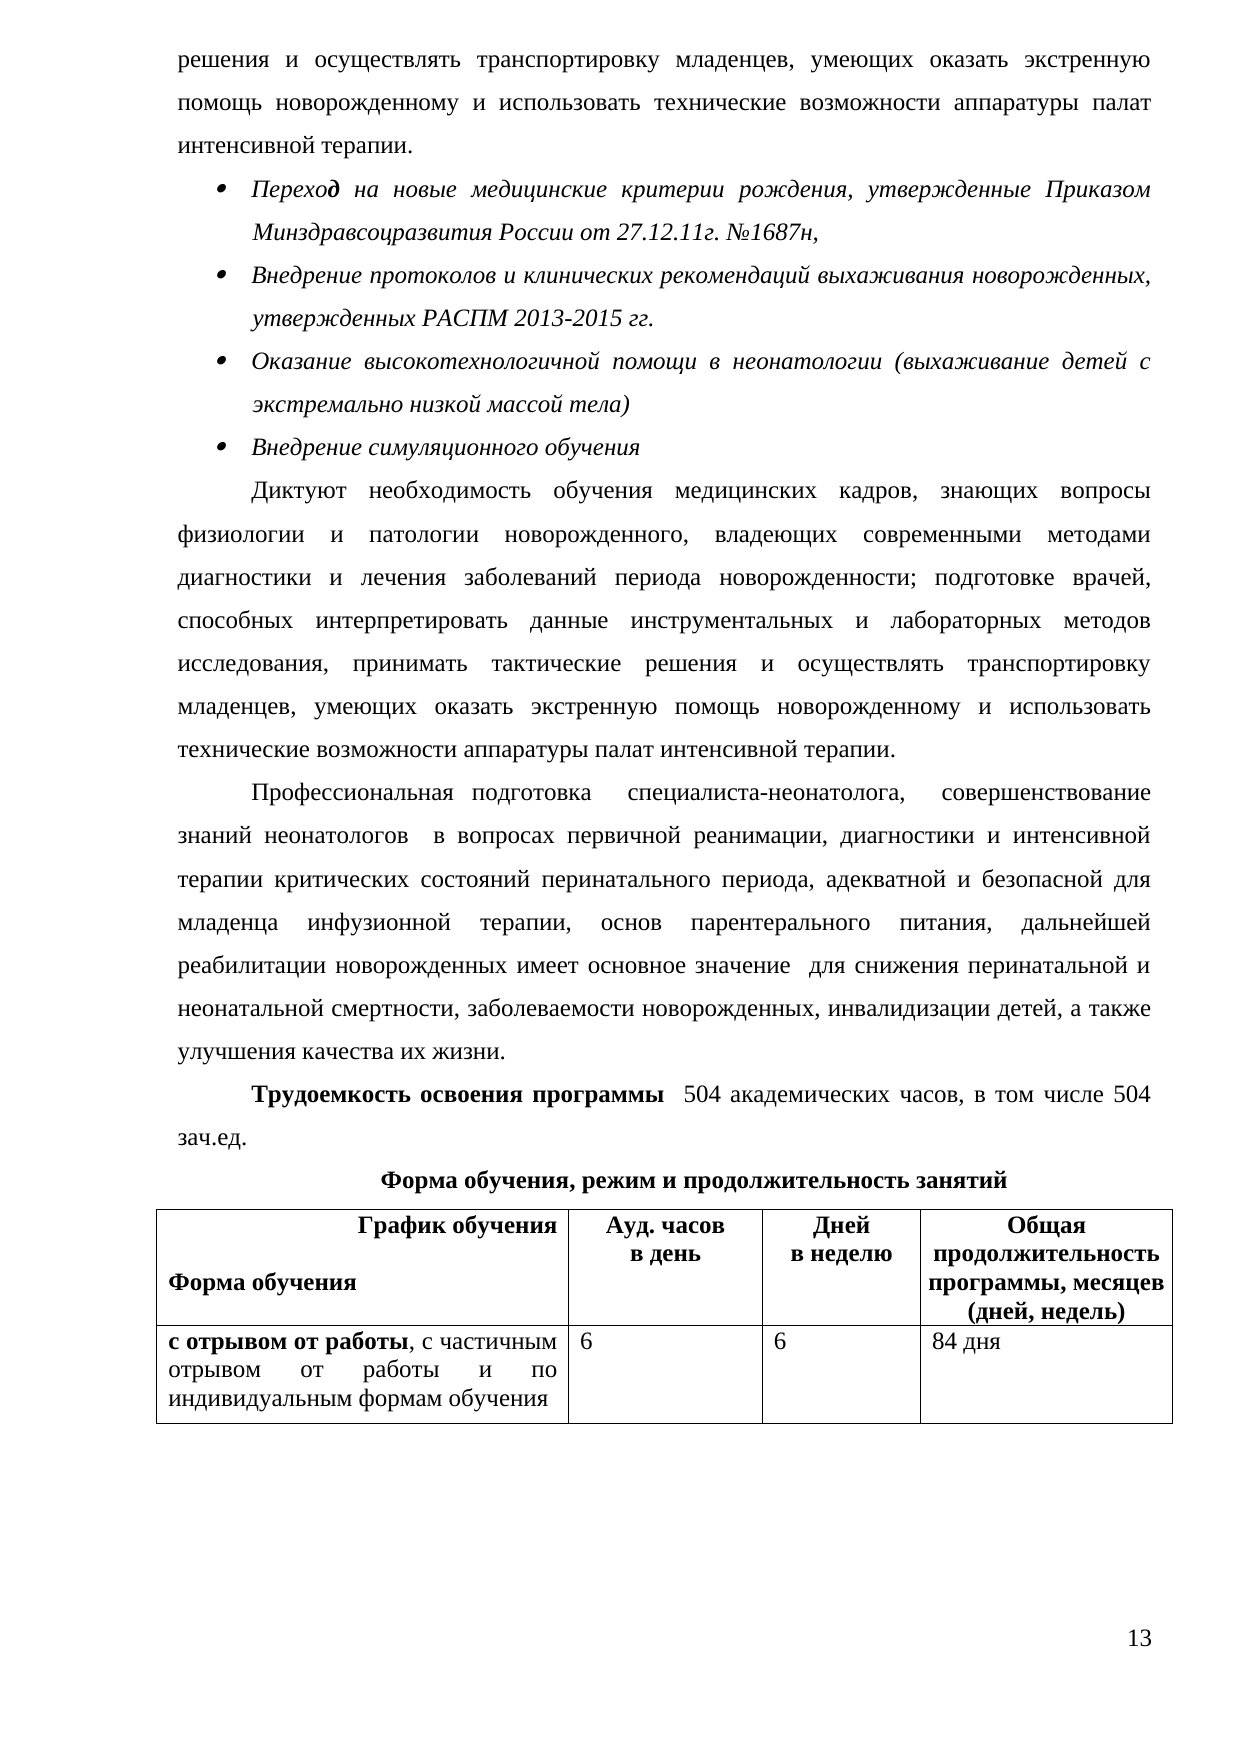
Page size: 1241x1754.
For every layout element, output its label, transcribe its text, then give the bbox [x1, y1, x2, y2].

list Внедрение симуляционного обучения [215, 432, 1152, 461]
table_header График обучения Форма обучения [157, 1210, 568, 1325]
table_cell 6 [569, 1326, 762, 1423]
list Переход на новые медицинские критерии рождения, утвержденные Приказом Минздравсоцразвития России от 27.12.11г. №1687н, [215, 174, 1152, 246]
table_cell 6 [763, 1326, 920, 1423]
text Профессиональная подготовка специалиста-неонатолога, совершенствование знаний неонатологов в вопросах первичной реанимации, диагностики и интенсивной терапии критических состояний перинатального периода, адекватной и безопасной для младенца инфузионной терапии, основ парентерального питания, дальнейшей реабилитации новорожденных имеет основное значение для снижения перинатальной и неонатальной смертности, заболеваемости новорожденных, инвалидизации детей, а также улучшения качества их жизни. [177, 777, 1152, 1065]
list Оказание высокотехнологичной помощи в неонатологии (выхаживание детей с экстремально низкой массой тела) [215, 346, 1152, 418]
table_header Общая продолжительность программы, месяцев (дней, недель) [921, 1210, 1172, 1325]
list Внедрение протоколов и клинических рекомендаций выхаживания новорожденных, утвержденных РАСПМ 2013-2015 гг. [215, 260, 1152, 332]
table_header Дней в неделю [763, 1210, 920, 1325]
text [177, 44, 1152, 159]
text Диктуют необходимость обучения медицинских кадров, знающих вопросы физиологии и патологии новорожденного, владеющих современными методами диагностики и лечения заболеваний периода новорожденности; подготовке врачей, способных интерпретировать данные инструментальных и лабораторных методов исследования, принимать тактические решения и осуществлять транспортировку младенцев, умеющих оказать экстренную помощь новорожденному и использовать технические возможности аппаратуры палат интенсивной терапии. [177, 476, 1152, 763]
text Трудоемкость освоения программы 504 академических часов, в том числе 504 зач.ед. [177, 1079, 1152, 1151]
table_cell 84 дня [921, 1326, 1172, 1423]
table_cell с отрывом от работы, с частичным отрывом от работы и по индивидуальным формам обучения [157, 1326, 568, 1423]
text Форма обучения, режим и продолжительность занятий [177, 1166, 1152, 1194]
table_header Ауд. часов в день [569, 1210, 762, 1325]
